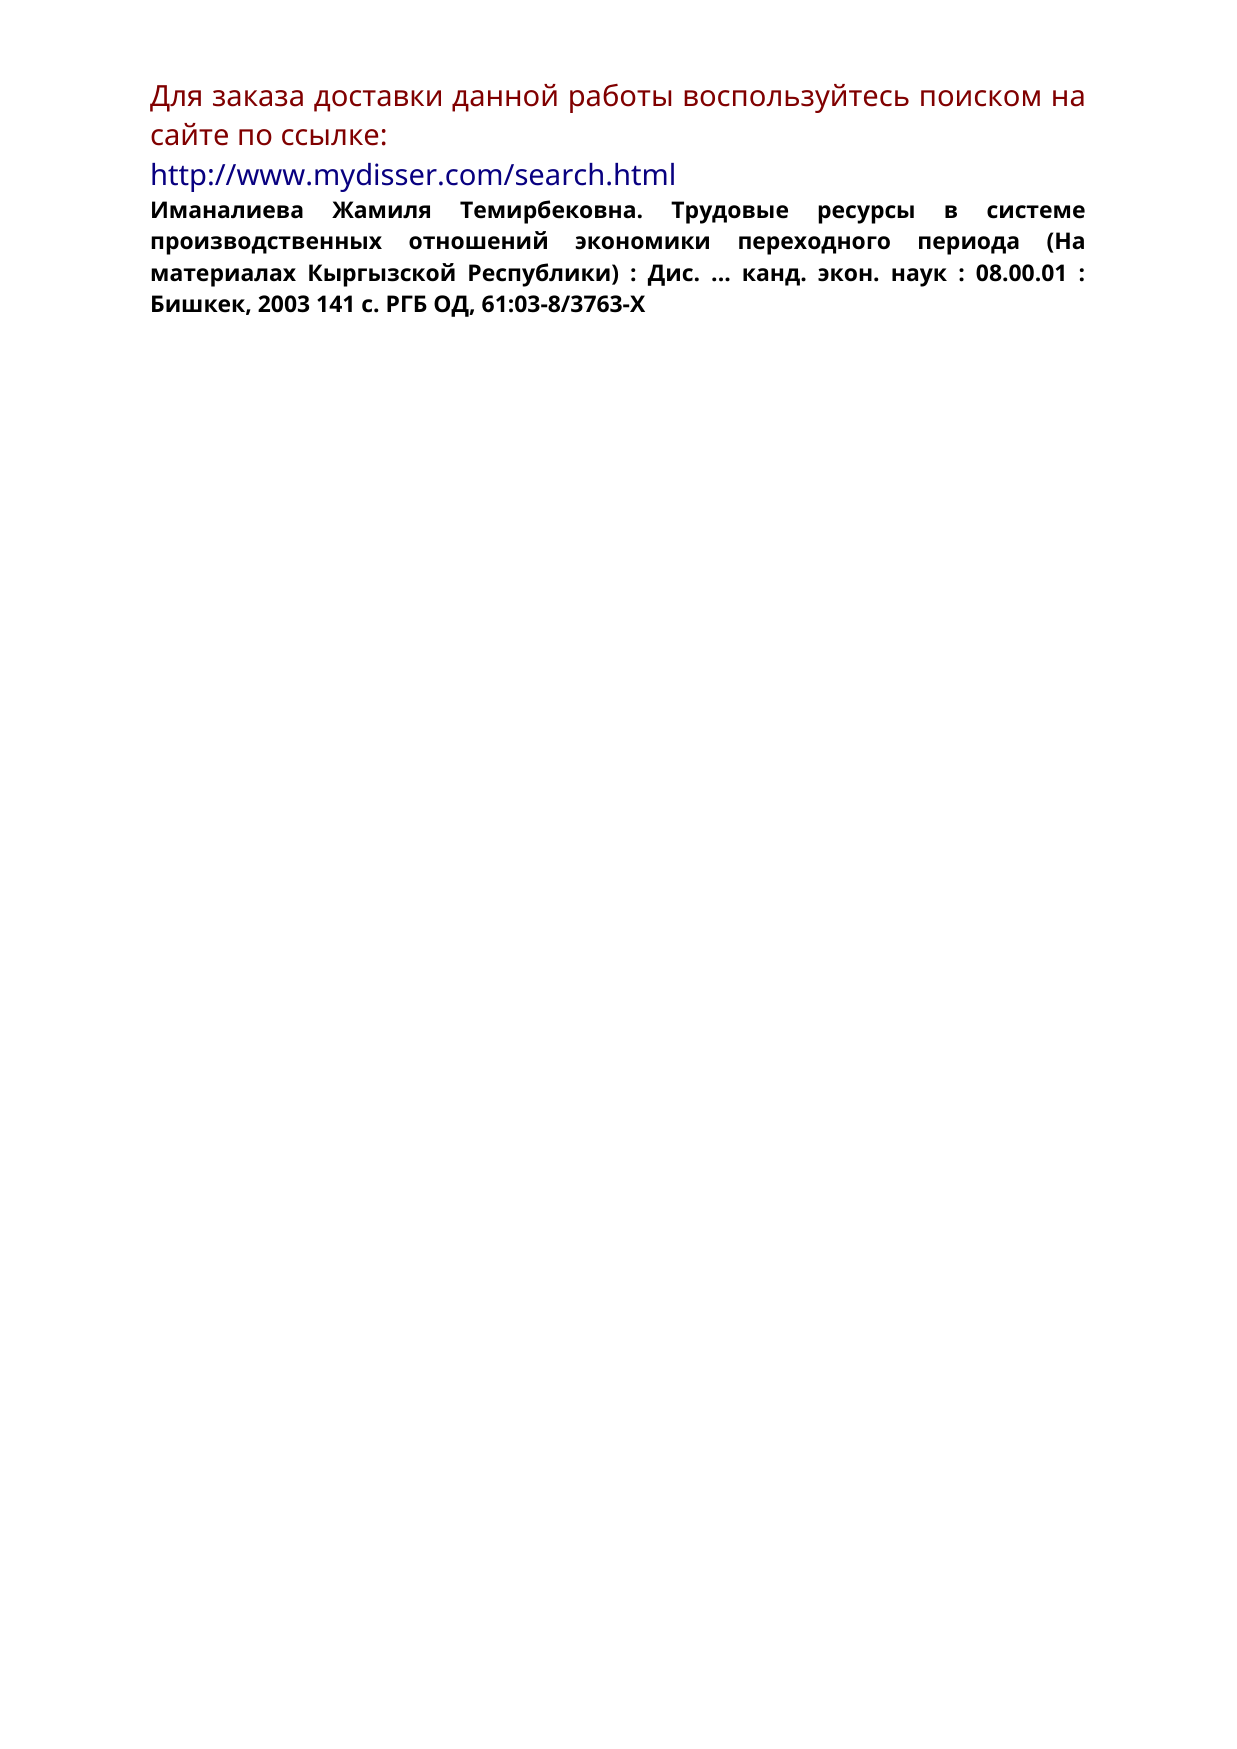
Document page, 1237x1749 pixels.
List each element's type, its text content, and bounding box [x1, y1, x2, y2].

text Иманалиева Жамиля Темирбековна. Трудовые ресурсы в системе производственных отношений экономики переходного периода (На материалах Кыргызской Республики) : Дис. ... канд. экон. наук : 08.00.01 : Бишкек, 2003 141 c. РГБ ОД, 61:03-8/3763-X [150, 194, 1086, 319]
